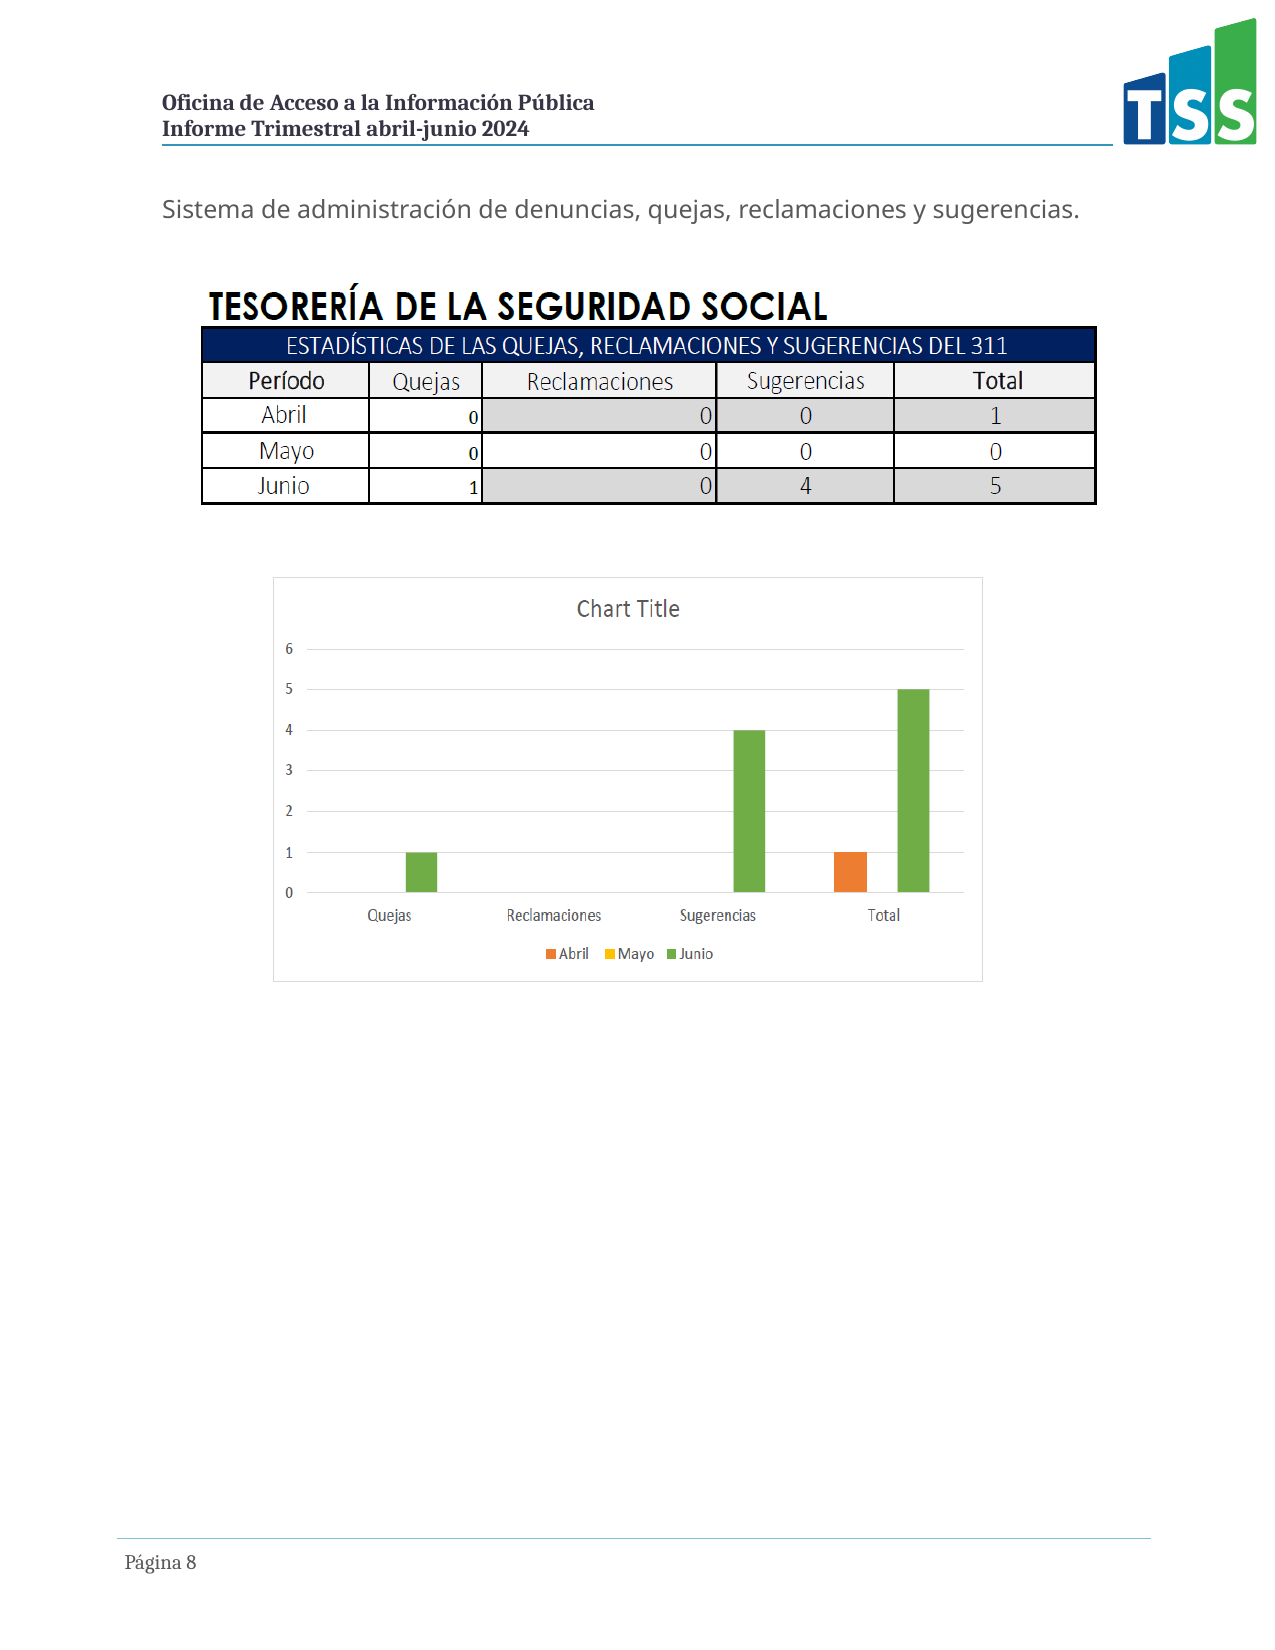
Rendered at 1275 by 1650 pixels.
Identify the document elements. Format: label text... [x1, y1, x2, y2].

picture [161, 230, 1113, 991]
text Para el trimestre abril-junio 2024, se generaron un total 5 solicitudes a través del portal del Sistema Nacional de Atención Ciudadana 311, 4 sugerencias y 1 queja, las cuales fueron respondidas y atendidas dentro de los plazos que establece el Sistema de administración de denuncias, quejas, reclamaciones y sugerencias. [162, 192, 1113, 230]
picture [1123, 18, 1257, 150]
